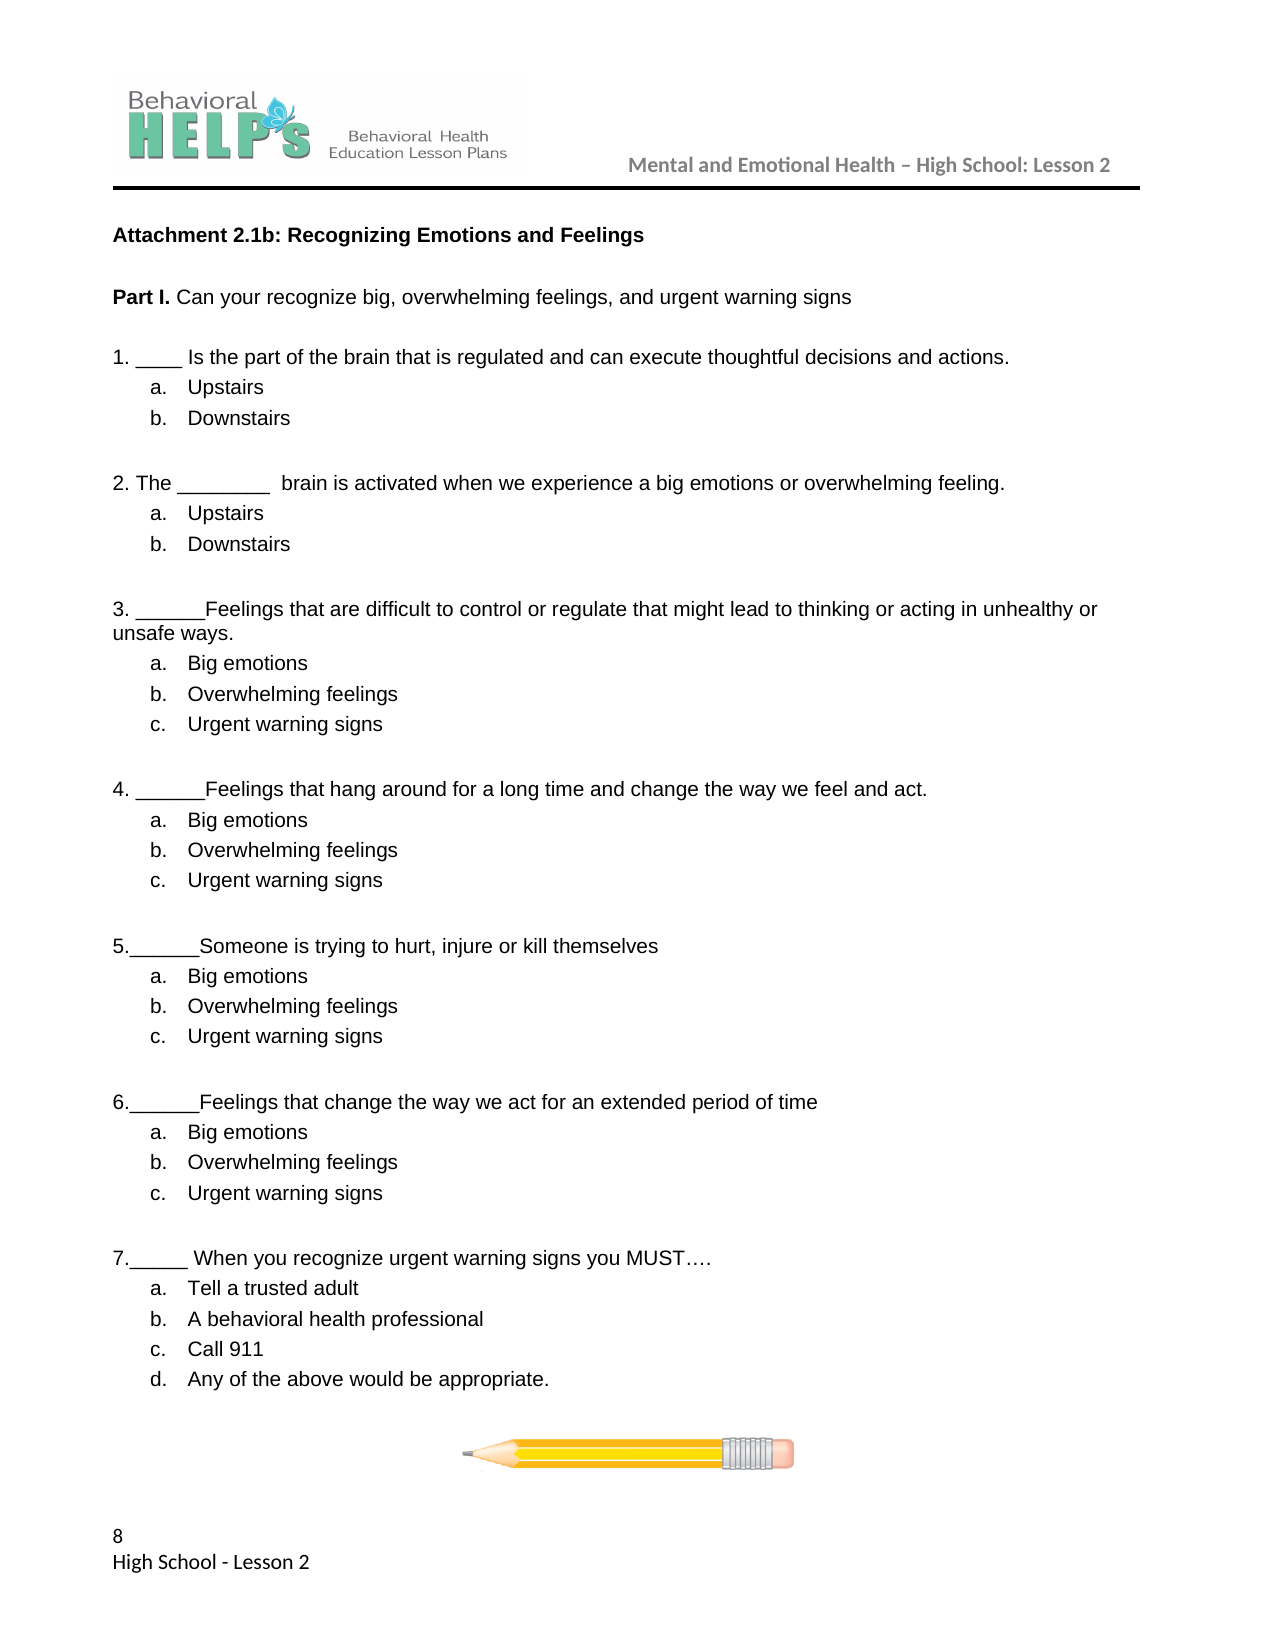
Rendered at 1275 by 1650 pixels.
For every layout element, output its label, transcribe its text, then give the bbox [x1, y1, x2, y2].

picture [412, 1397, 863, 1509]
list Urgent warning signs [150, 868, 1162, 892]
list Overwhelming feelings [150, 838, 1162, 862]
list Any of the above would be appropriate. [150, 1367, 1162, 1391]
list Tell a trusted adult [150, 1276, 1162, 1300]
list Urgent warning signs [150, 1024, 1162, 1048]
picture [112, 75, 525, 173]
list A behavioral health professional [150, 1306, 1162, 1330]
text 4. ______Feelings that hang around for a long time and change the way we feel and act. [112, 777, 1162, 801]
list Big emotions [150, 964, 1162, 988]
list Big emotions [150, 1120, 1162, 1144]
list Call 911 [150, 1337, 1162, 1361]
list Upstairs [150, 501, 1162, 525]
list Overwhelming feelings [150, 994, 1162, 1018]
list Downstairs [150, 405, 1162, 429]
text Attachment 2.1b: Recognizing Emotions and Feelings [112, 223, 1162, 247]
text 6.______Feelings that change the way we act for an extended period of time [112, 1090, 1162, 1114]
list Overwhelming feelings [150, 681, 1162, 705]
list Big emotions [150, 807, 1162, 831]
text 7._____ When you recognize urgent warning signs you MUST…. [112, 1246, 1162, 1270]
text 3. ______Feelings that are difficult to control or regulate that might lead to thinking or acting in unhealthy or unsafe ways. [112, 597, 1162, 645]
list Urgent warning signs [150, 712, 1162, 736]
list Urgent warning signs [150, 1180, 1162, 1204]
list Upstairs [150, 375, 1162, 399]
text Part I. Can your recognize big, overwhelming feelings, and urgent warning signs [112, 284, 1162, 308]
list Downstairs [150, 531, 1162, 555]
text 5.______Someone is trying to hurt, injure or kill themselves [112, 933, 1162, 957]
list Big emotions [150, 651, 1162, 675]
list Overwhelming feelings [150, 1150, 1162, 1174]
text 2. The ________ brain is activated when we experience a big emotions or overwhelming feeling. [112, 471, 1162, 495]
text 1. ____ Is the part of the brain that is regulated and can execute thoughtful decisions and actions. [112, 345, 1162, 369]
